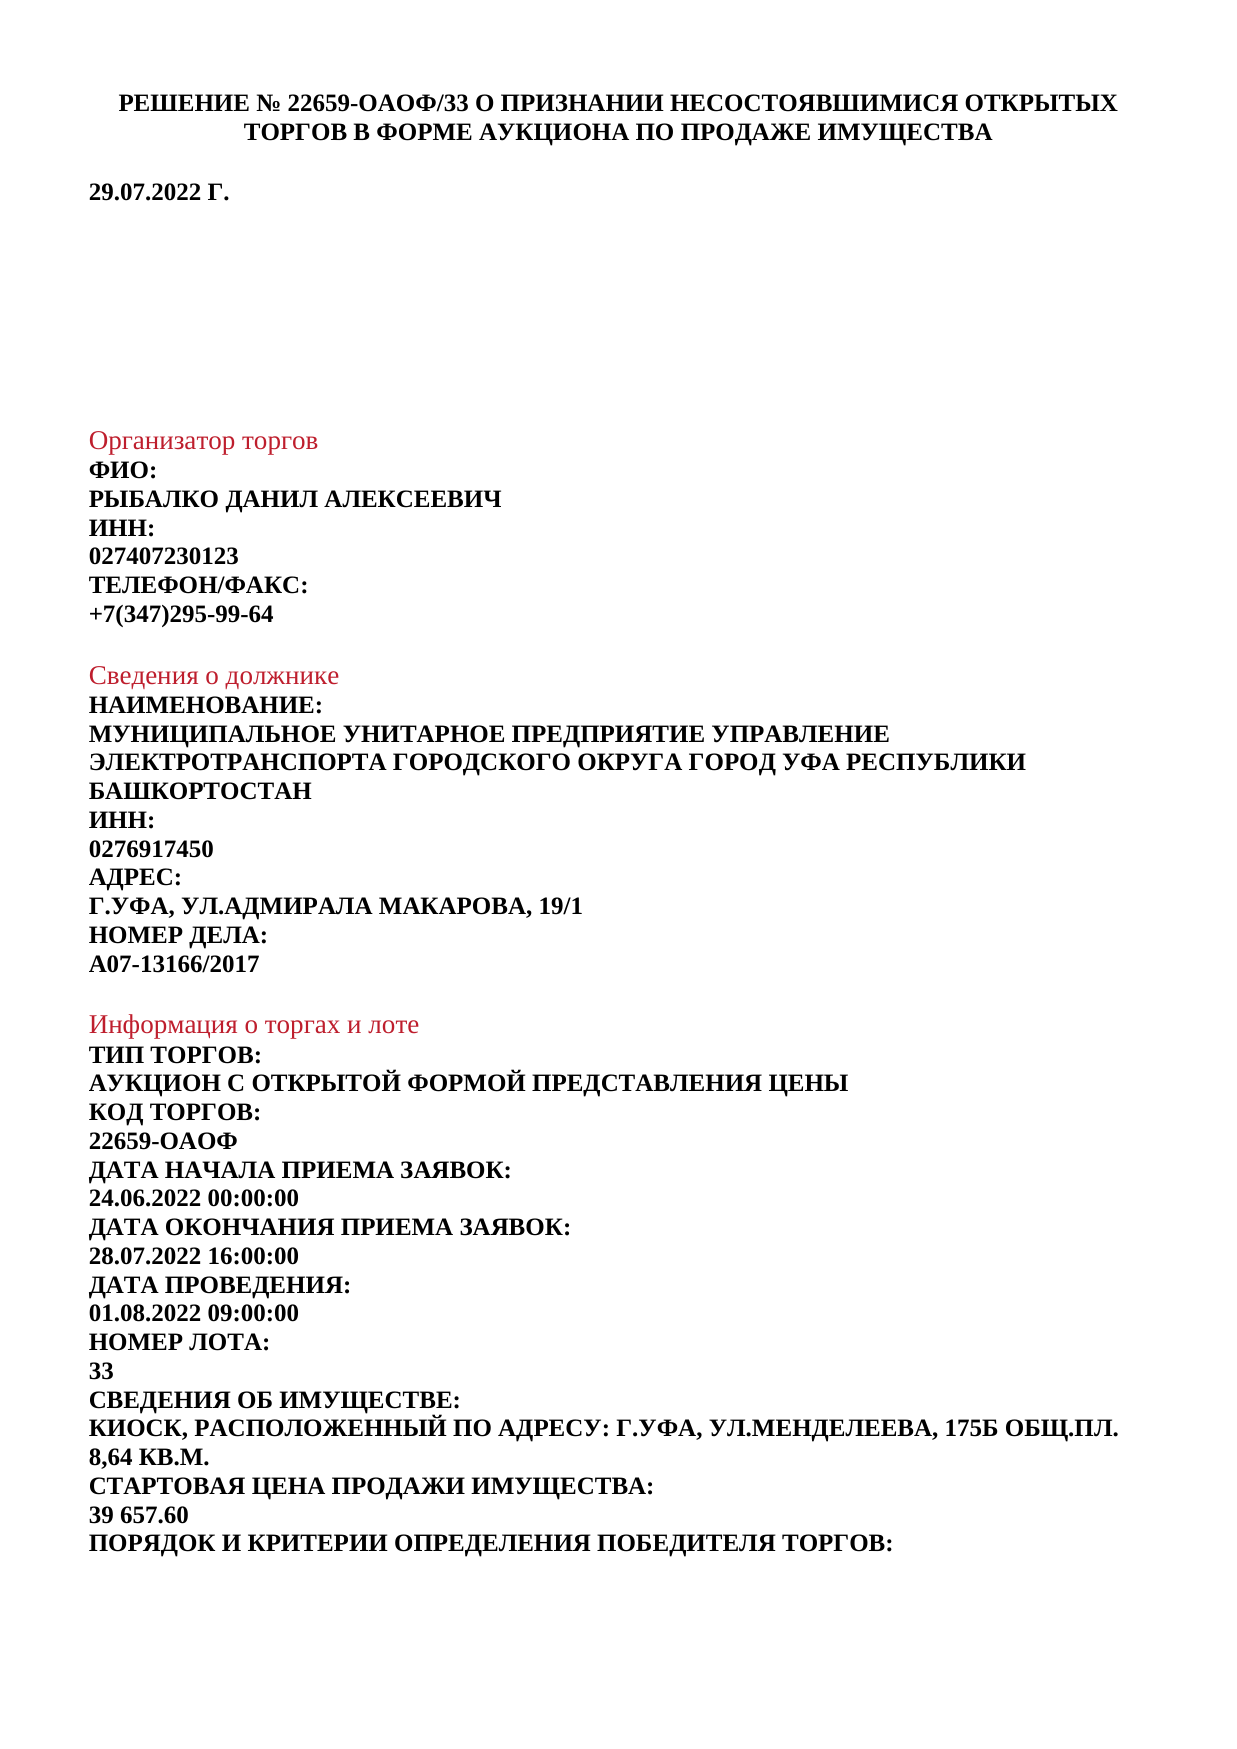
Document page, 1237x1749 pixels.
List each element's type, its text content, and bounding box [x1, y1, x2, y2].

text РЕШЕНИЕ № 22659-ОАОФ/33 О ПРИЗНАНИИ НЕСОСТОЯВШИМИСЯ ОТКРЫТЫХ ТОРГОВ В ФОРМЕ АУКЦИОНА ПО ПРОДАЖЕ ИМУЩЕСТВА [88, 88, 1148, 146]
